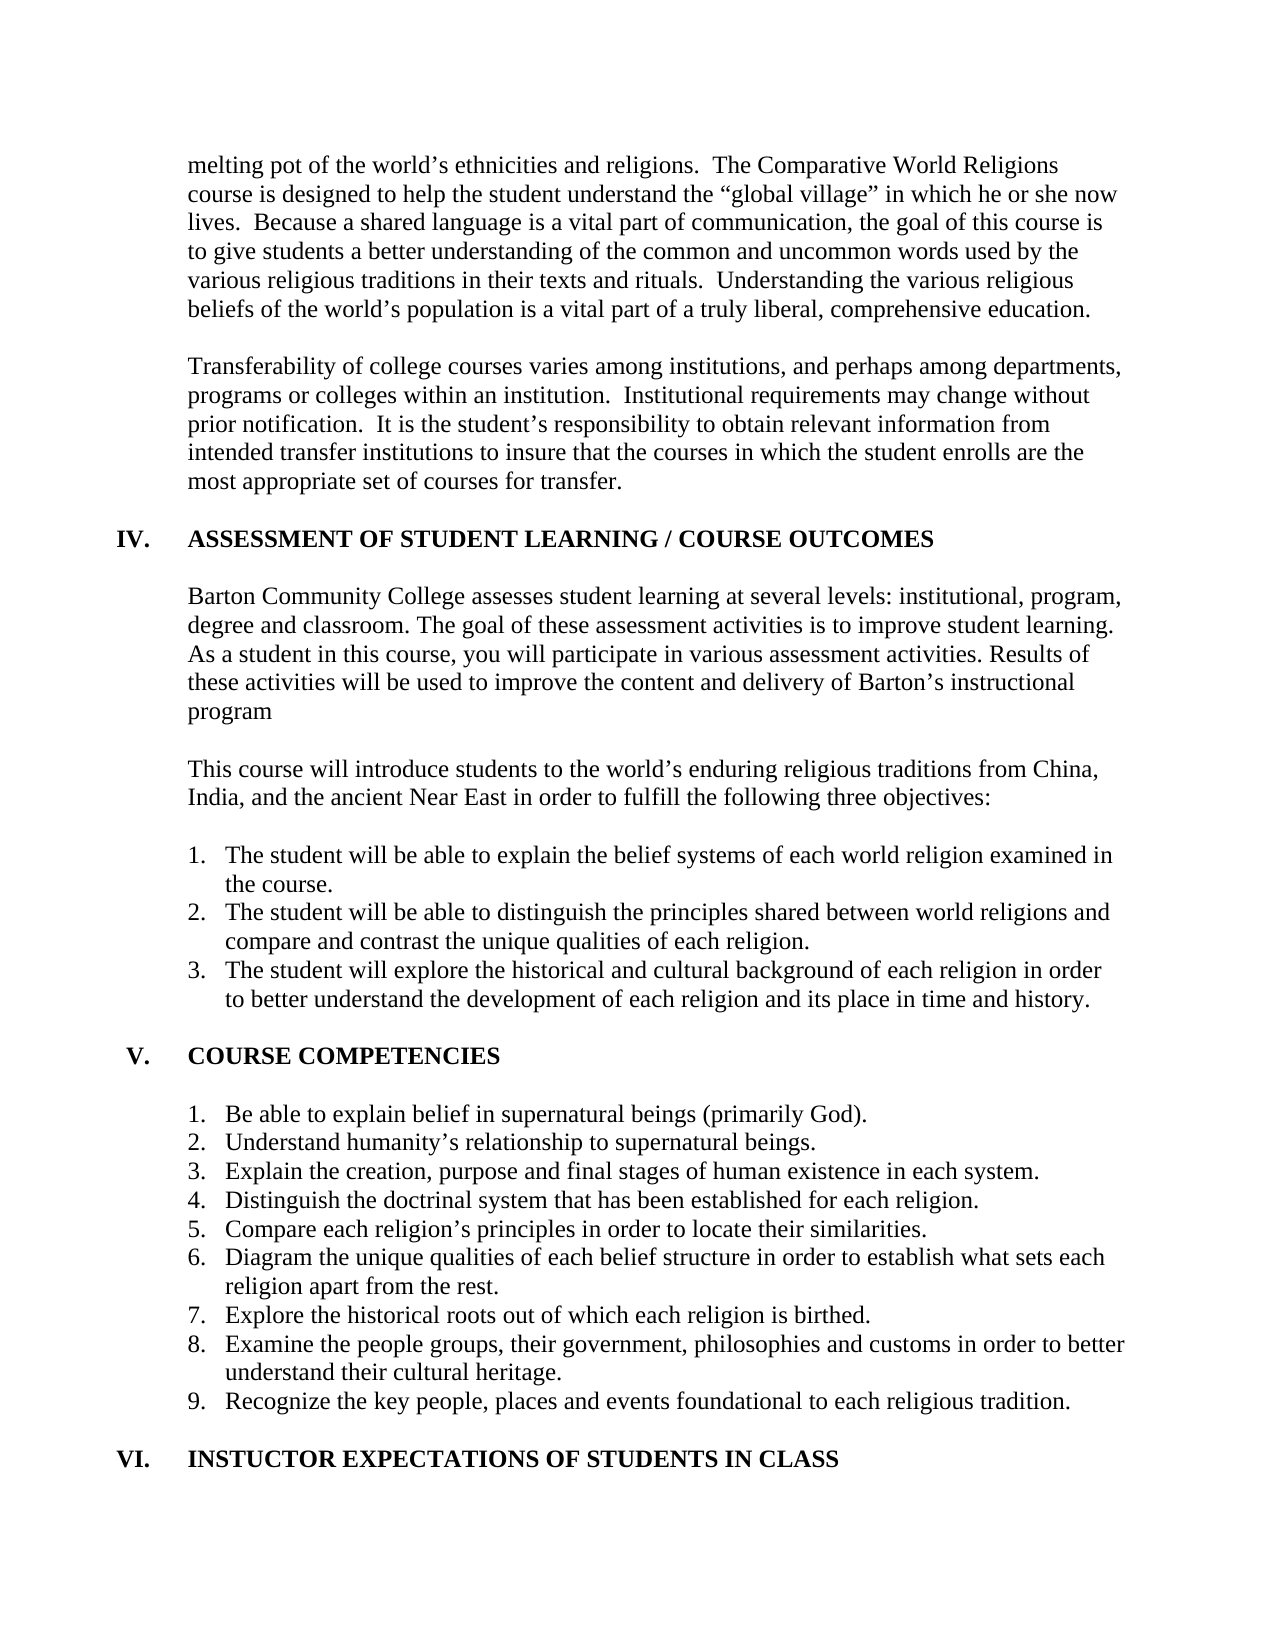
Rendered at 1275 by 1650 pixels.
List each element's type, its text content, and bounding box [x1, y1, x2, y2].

list Compare each religion’s principles in order to locate their similarities. [187, 1214, 1125, 1242]
list The student will be able to distinguish the principles shared between world religions and compare and contrast the unique qualities of each religion. [187, 897, 1125, 955]
list The student will explore the historical and cultural background of each religion in order to better understand the development of each religion and its place in time and history. [187, 955, 1125, 1012]
list Distinguish the doctrinal system that has been established for each religion. [187, 1185, 1125, 1214]
list Understand humanity’s relationship to supernatural beings. [187, 1127, 1125, 1156]
list Diagram the unique qualities of each belief structure in order to establish what sets each religion apart from the rest. [187, 1242, 1125, 1300]
list COURSE COMPETENCIES [150, 1041, 1125, 1070]
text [187, 150, 1125, 322]
list ASSESSMENT OF STUDENT LEARNING / COURSE OUTCOMES [150, 524, 1125, 552]
list The student will be able to explain the belief systems of each world religion examined in the course. [187, 840, 1125, 897]
list Be able to explain belief in supernatural beings (primarily God). [187, 1099, 1125, 1127]
list Explain the creation, purpose and final stages of human existence in each system. [187, 1156, 1125, 1185]
list INSTUCTOR EXPECTATIONS OF STUDENTS IN CLASS [150, 1444, 1125, 1472]
list Recognize the key people, places and events foundational to each religious tradition. [187, 1386, 1125, 1415]
list Explore the historical roots out of which each religion is birthed. [187, 1300, 1125, 1329]
list Examine the people groups, their government, philosophies and customs in order to better understand their cultural heritage. [187, 1329, 1125, 1386]
text This course will introduce students to the world’s enduring religious traditions from China, India, and the ancient Near East in order to fulfill the following three objectives: [187, 754, 1125, 811]
text Barton Community College assesses student learning at several levels: institutional, program, degree and classroom. The goal of these assessment activities is to improve student learning. As a student in this course, you will participate in various assessment activities. Results of these activities will be used to improve the content and delivery of Barton’s instructional program [187, 581, 1125, 725]
text Transferability of college courses varies among institutions, and perhaps among departments, programs or colleges within an institution. Institutional requirements may change without prior notification. It is the student’s responsibility to obtain relevant information from intended transfer institutions to insure that the courses in which the student enrolls are the most appropriate set of courses for transfer. [187, 351, 1125, 495]
